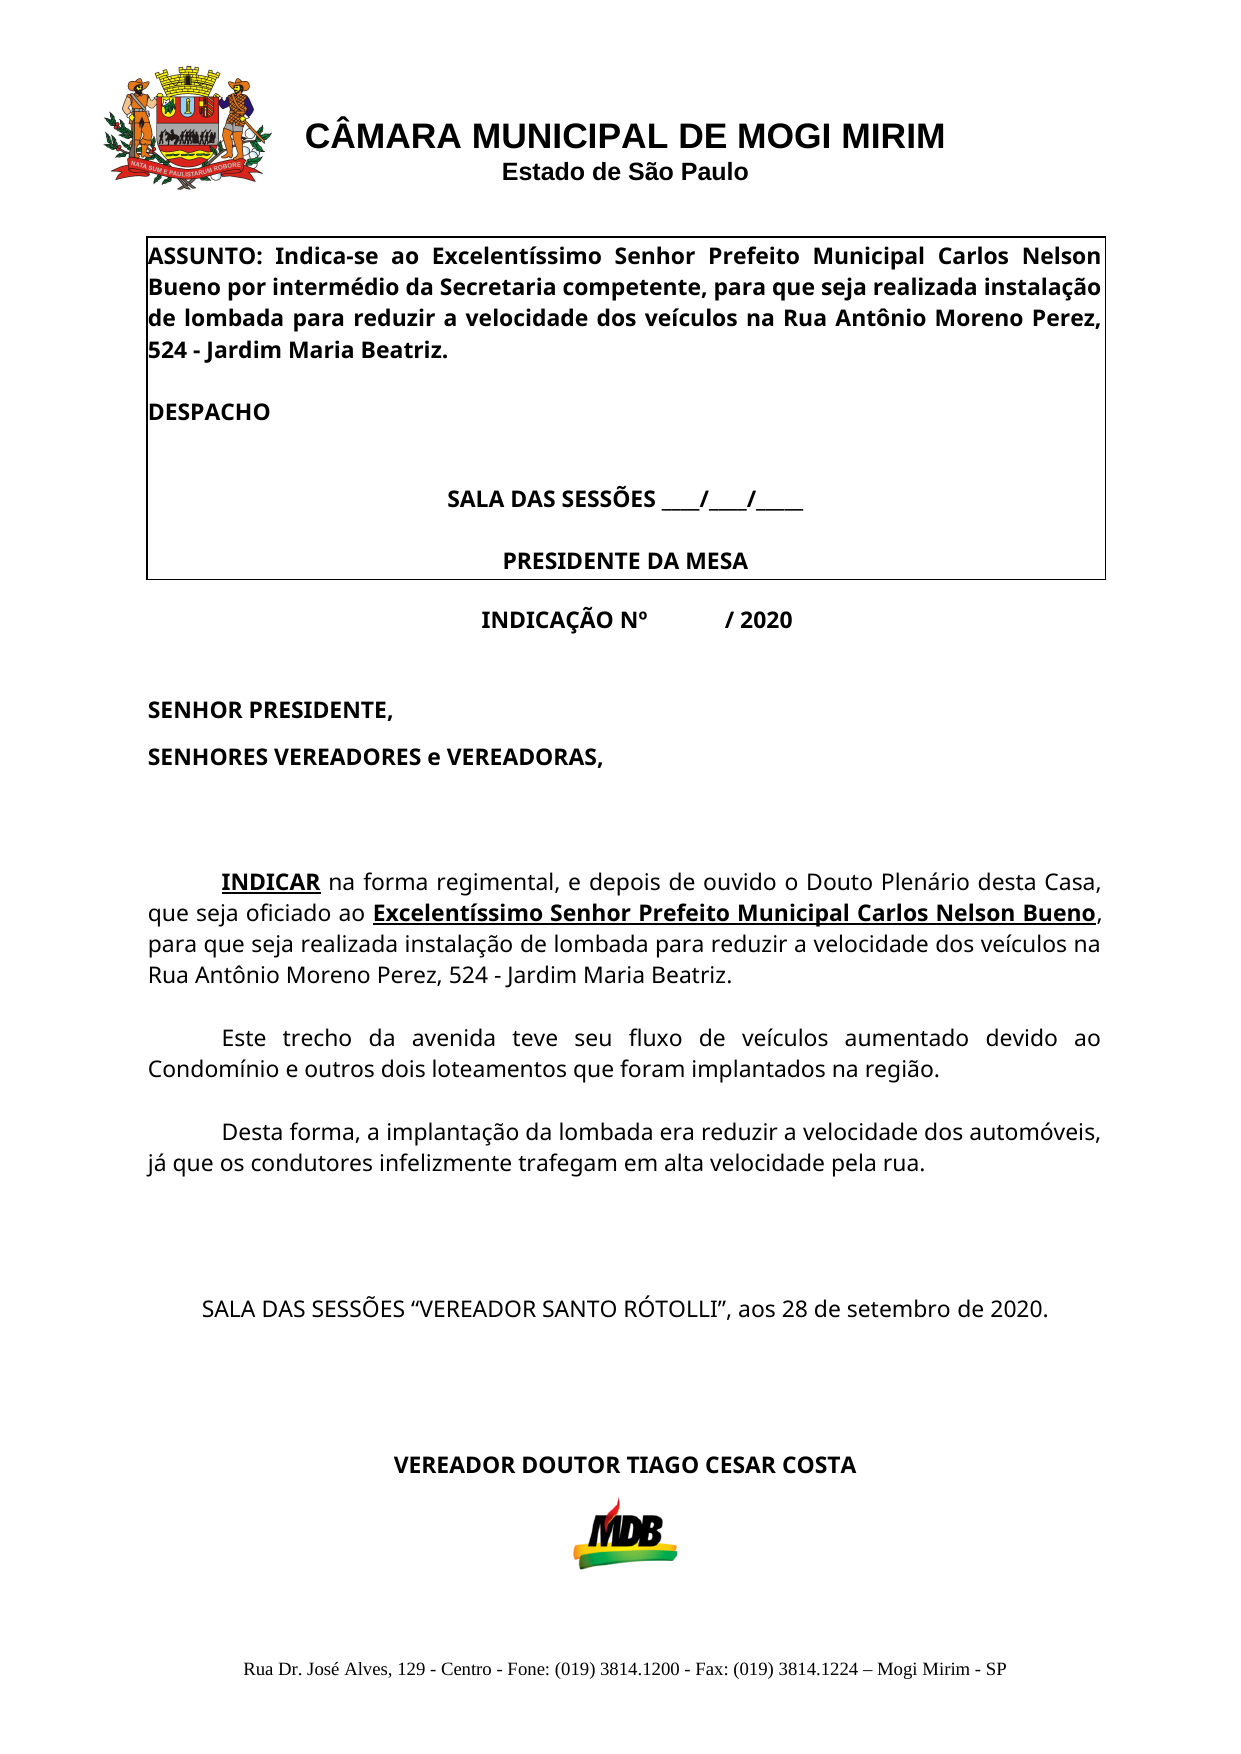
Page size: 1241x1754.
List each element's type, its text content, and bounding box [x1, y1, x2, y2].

text Este trecho da avenida teve seu fluxo de veículos aumentado devido ao Condomínio e outros dois loteamentos que foram implantados na região. [148, 1022, 1103, 1084]
text SALA DAS SESSÕES “VEREADOR SANTO RÓTOLLI”, aos 28 de setembro de 2020. [148, 1293, 1103, 1324]
text DESPACHO [148, 396, 1103, 427]
picture [102, 66, 273, 190]
text VEREADOR DOUTOR TIAGO CESAR COSTA [148, 1449, 1103, 1481]
text INDICAR na forma regimental, e depois de ouvido o Douto Plenário desta Casa, que seja oficiado ao Excelentíssimo Senhor Prefeito Municipal Carlos Nelson Bueno, para que seja realizada instalação de lombada para reduzir a velocidade dos veículos na Rua Antônio Moreno Perez, 524 - Jardim Maria Beatriz. [148, 866, 1103, 991]
text ASSUNTO: Indica-se ao Excelentíssimo Senhor Prefeito Municipal Carlos Nelson Bueno por intermédio da Secretaria competente, para que seja realizada instalação de lombada para reduzir a velocidade dos veículos na Rua Antônio Moreno Perez, 524 - Jardim Maria Beatriz. [148, 238, 1105, 365]
picture [572, 1496, 678, 1570]
text INDICAÇÃO Nº / 2020 [148, 604, 1103, 635]
text Desta forma, a implantação da lombada era reduzir a velocidade dos automóveis, já que os condutores infelizmente trafegam em alta velocidade pela rua. [148, 1116, 1103, 1178]
text SENHORES VEREADORES e VEREADORAS, [148, 741, 1103, 772]
text SALA DAS SESSÕES ____/____/_____ [148, 483, 1103, 514]
text PRESIDENTE DA MESA [148, 542, 1105, 579]
text SENHOR PRESIDENTE, [148, 694, 1103, 725]
